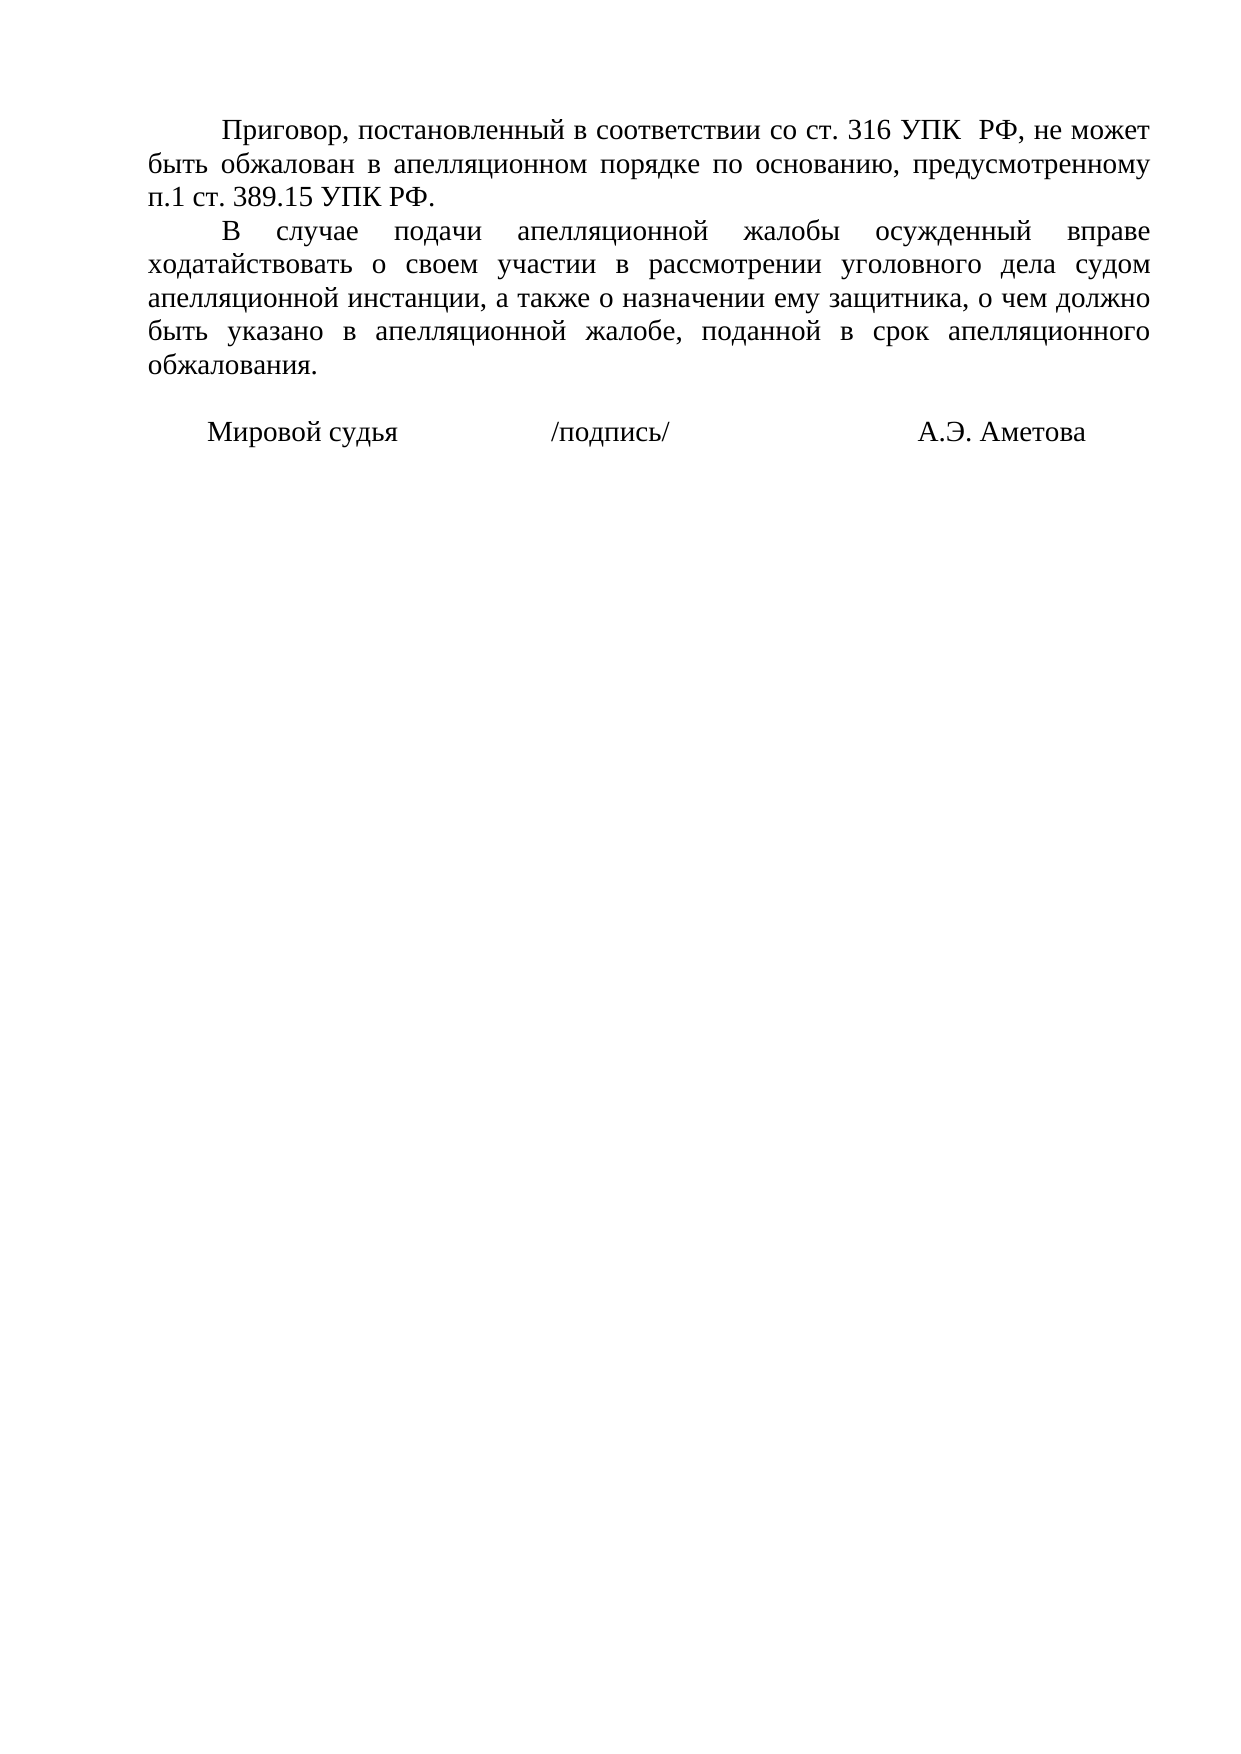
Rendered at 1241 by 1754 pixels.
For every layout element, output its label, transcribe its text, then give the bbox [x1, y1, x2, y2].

text В случае подачи апелляционной жалобы осужденный вправе ходатайствовать о своем участии в рассмотрении уголовного дела судом апелляционной инстанции, а также о назначении ему защитника, о чем должно быть указано в апелляционной жалобе, поданной в срок апелляционного обжалования. [148, 213, 1152, 381]
text Мировой судья /подпись/ А.Э. Аметова [148, 414, 1152, 448]
text Приговор, постановленный в соответствии со ст. 316 УПК РФ, не может быть обжалован в апелляционном порядке по основанию, предусмотренному п.1 ст. 389.15 УПК РФ. [148, 112, 1152, 213]
